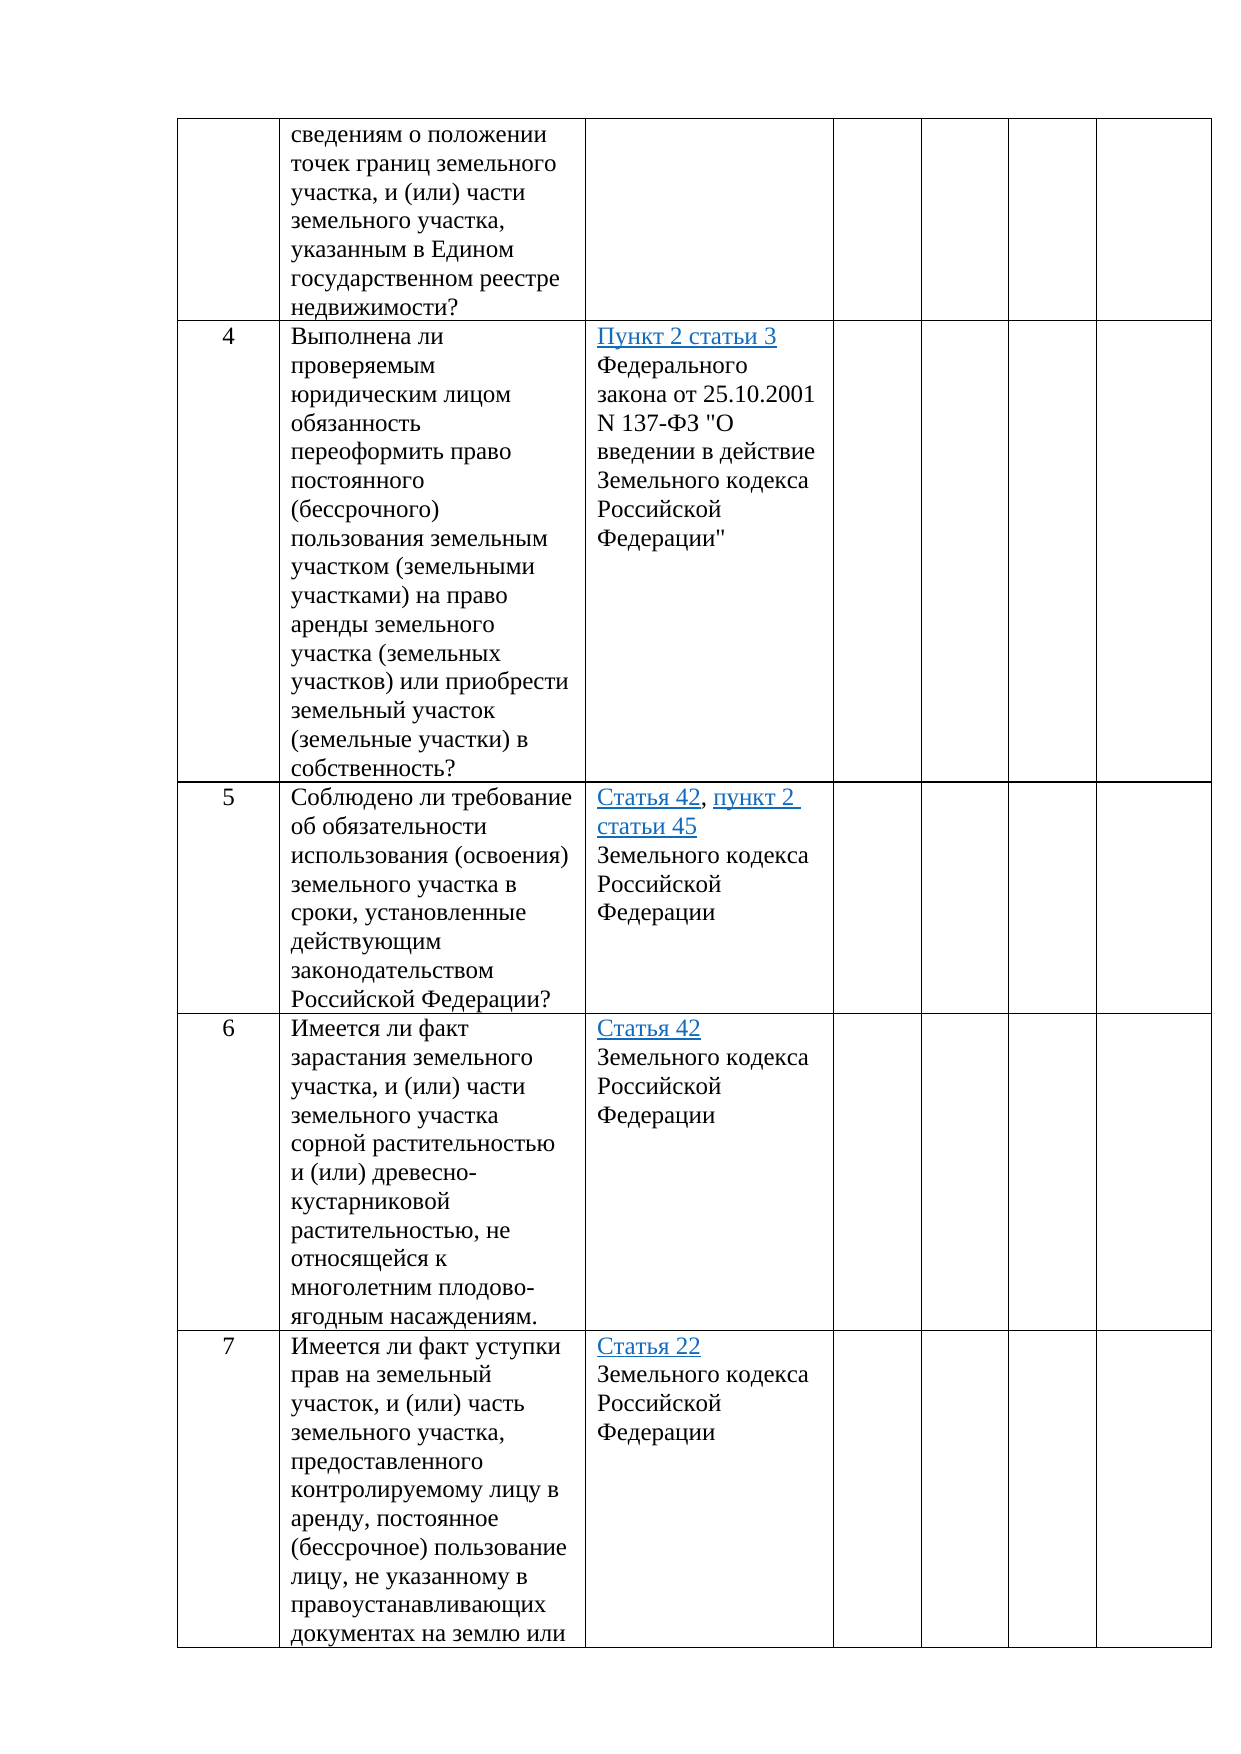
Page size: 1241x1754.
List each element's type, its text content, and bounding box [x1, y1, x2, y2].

table_cell [1009, 1014, 1096, 1330]
table_cell [1097, 1331, 1211, 1647]
table_cell [1009, 119, 1096, 320]
table_cell [922, 1331, 1008, 1647]
table_cell 3 [178, 119, 279, 320]
table_cell [922, 1014, 1008, 1330]
table_cell [1009, 1331, 1096, 1647]
table_cell Соблюдено ли требование об обязательности использования (освоения) земельного участка в сроки, установленные действующим законодательством Российской Федерации? [280, 783, 585, 1012]
table_cell [834, 321, 921, 781]
table_cell Статья 42 Земельного кодекса Российской Федерации [586, 1014, 833, 1330]
table_cell [834, 119, 921, 320]
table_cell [586, 119, 833, 320]
table_cell [1097, 119, 1211, 320]
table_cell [586, 1331, 833, 1647]
table_cell [834, 1331, 921, 1647]
table_cell [834, 783, 921, 1012]
table_cell 6 [178, 1014, 279, 1330]
table_cell [1009, 783, 1096, 1012]
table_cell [280, 1331, 585, 1647]
table_cell 7 [178, 1331, 279, 1647]
table_cell [1009, 321, 1096, 781]
table_cell Пункт 2 статьи 3 Федерального закона от 25.10.2001 N 137-ФЗ "О введении в действие Земельного кодекса Российской Федерации" [586, 321, 833, 781]
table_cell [280, 119, 585, 320]
table_cell [1097, 783, 1211, 1012]
table_cell 5 [178, 783, 279, 1012]
table_cell Выполнена ли проверяемым юридическим лицом обязанность переоформить право постоянного (бессрочного) пользования земельным участком (земельными участками) на право аренды земельного участка (земельных участков) или приобрести земельный участок (земельные участки) в собственность? [280, 321, 585, 781]
table_cell [1097, 321, 1211, 781]
table_cell Имеется ли факт зарастания земельного участка, и (или) части земельного участка сорной растительностью и (или) древесно-кустарниковой растительностью, не относящейся к многолетним плодово-ягодным насаждениям. [280, 1014, 585, 1330]
table_cell [1097, 1014, 1211, 1330]
table_cell [834, 1014, 921, 1330]
table_cell 4 [178, 321, 279, 781]
table_cell Статья 42, пункт 2 статьи 45 Земельного кодекса Российской Федерации [586, 783, 833, 1012]
table_cell [922, 321, 1008, 781]
table_cell [922, 119, 1008, 320]
table_cell [922, 783, 1008, 1012]
